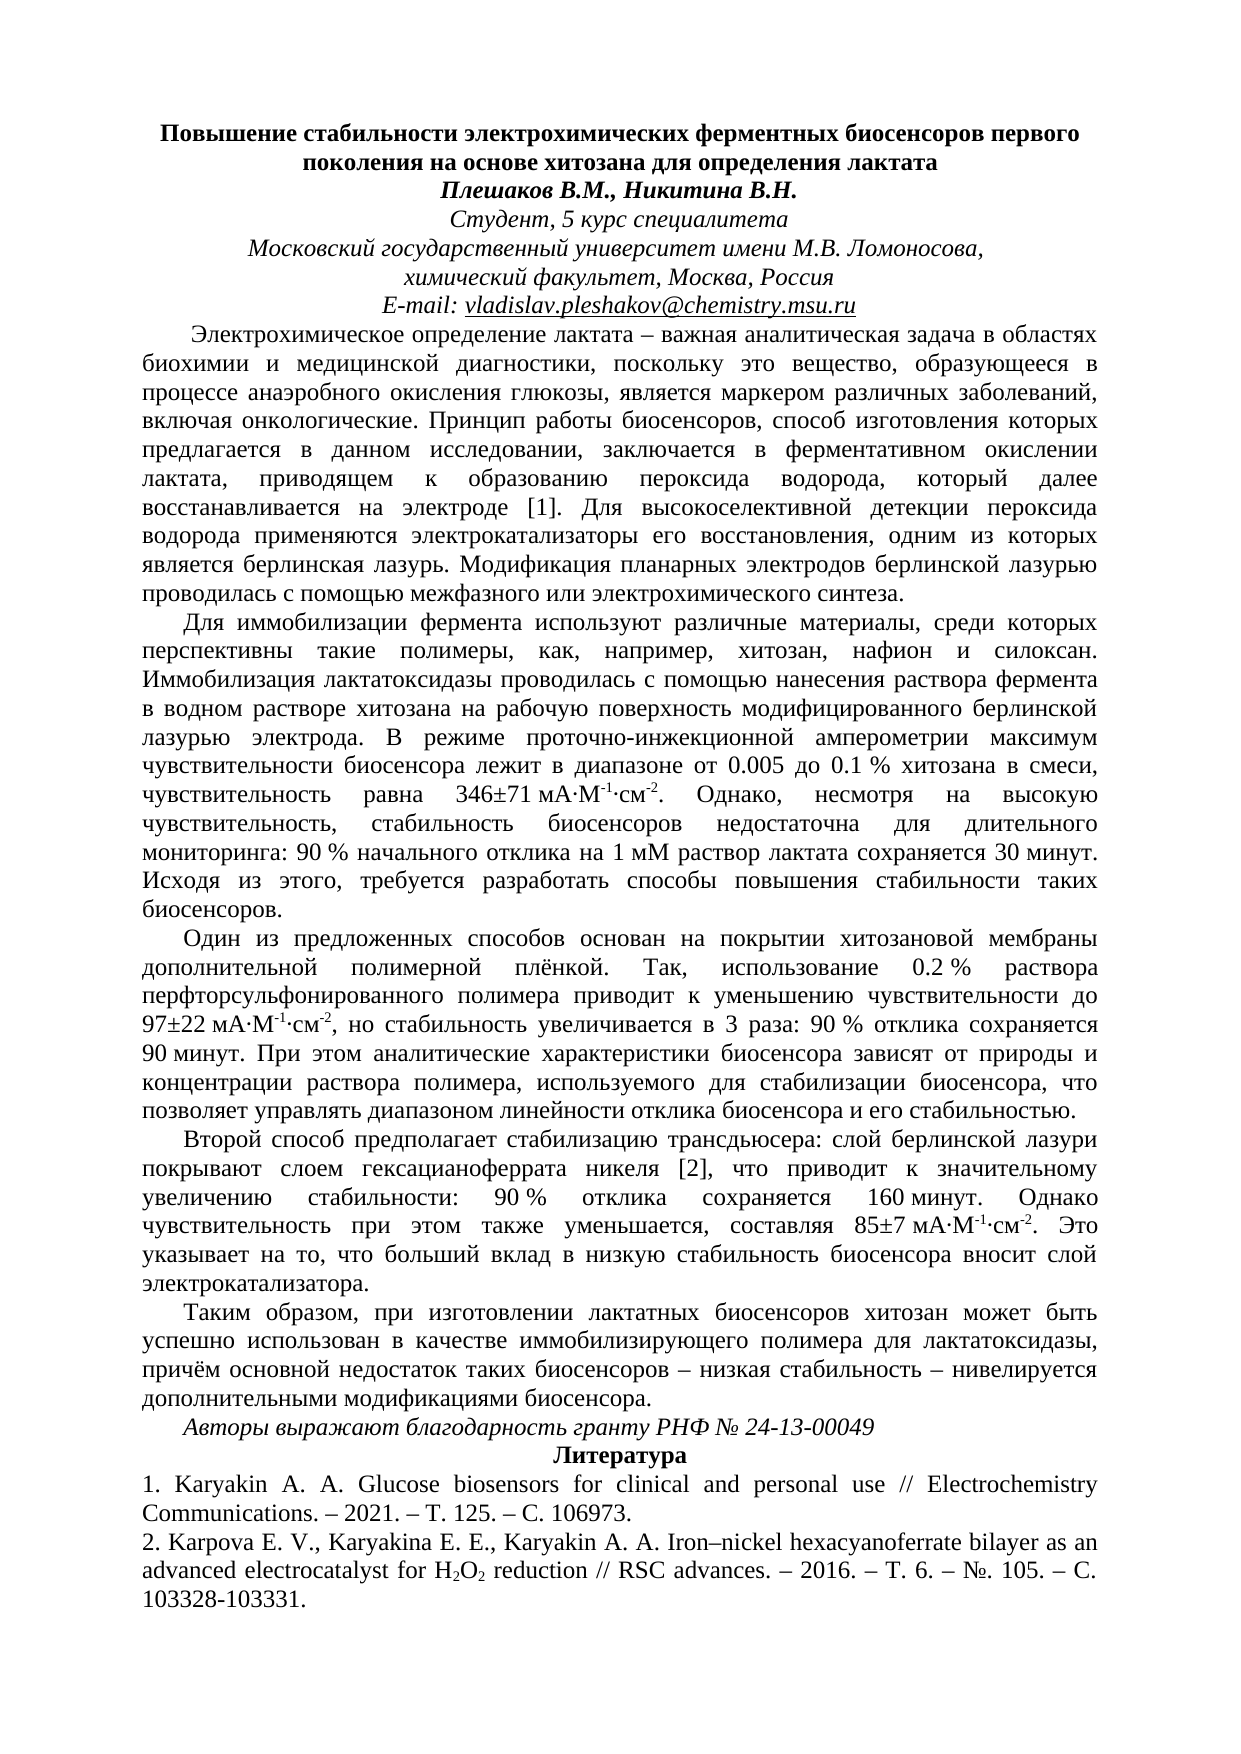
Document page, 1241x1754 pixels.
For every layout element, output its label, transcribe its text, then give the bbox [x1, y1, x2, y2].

text Для иммобилизации фермента используют различные материалы, среди которых перспективны такие полимеры, как, например, хитозан, нафион и силоксан. Иммобилизация лактатоксидазы проводилась с помощью нанесения раствора фермента в водном растворе хитозана на рабочую поверхность модифицированного берлинской лазурью электрода. В режиме проточно-инжекционной амперометрии максимум чувствительности биосенсора лежит в диапазоне от 0.005 до 0.1 % хитозана в смеси, чувствительность равна 346±71 мА∙М-1∙см-2. Однако, несмотря на высокую чувствительность, стабильность биосенсоров недостаточна для длительного мониторинга: 90 % начального отклика на 1 мМ раствор лактата сохраняется 30 минут. Исходя из этого, требуется разработать способы повышения стабильности таких биосенсоров. [142, 607, 1098, 923]
text Повышение стабильности электрохимических ферментных биосенсоров первого поколения на основе хитозана для определения лактата [142, 118, 1098, 176]
text Авторы выражают благодарность гранту РНФ № 24-13-00049 [142, 1412, 1098, 1441]
text Московский государственный университет имени М.В. Ломоносова, [142, 233, 1098, 262]
text Плешаков В.М., Никитина В.Н. [142, 176, 1098, 204]
text Один из предложенных способов основан на покрытии хитозановой мембраны дополнительной полимерной плёнкой. Так, использование 0.2 % раствора перфторсульфонированного полимера приводит к уменьшению чувствительности до 97±22 мА∙М-1∙см-2, но стабильность увеличивается в 3 раза: 90 % отклика сохраняется 90 минут. При этом аналитические характеристики биосенсора зависят от природы и концентрации раствора полимера, используемого для стабилизации биосенсора, что позволяет управлять диапазоном линейности отклика биосенсора и его стабильностью. [142, 923, 1098, 1124]
text 1. Karyakin A. A. Glucose biosensors for clinical and personal use // Electrochemistry Communications. – 2021. – Т. 125. – С. 106973. [142, 1469, 1098, 1527]
text Студент, 5 курс специалитета [142, 204, 1098, 233]
text Таким образом, при изготовлении лактатных биосенсоров хитозан может быть успешно использован в качестве иммобилизирующего полимера для лактатоксидазы, причём основной недостаток таких биосенсоров – низкая стабильность – нивелируется дополнительными модификациями биосенсора. [142, 1297, 1098, 1412]
text Литература [142, 1441, 1098, 1469]
text 2. Karpova E. V., Karyakina E. E., Karyakin A. A. Iron–nickel hexacyanoferrate bilayer as an advanced electrocatalyst for H2O2 reduction // RSC advances. – 2016. – Т. 6. – №. 105. – С. 103328-103331. [142, 1527, 1098, 1613]
text химический факультет, Москва, Россия [142, 262, 1098, 291]
text Второй способ предполагает стабилизацию трансдьюсера: слой берлинской лазури покрывают слоем гексацианоферрата никеля [2], что приводит к значительному увеличению стабильности: 90 % отклика сохраняется 160 минут. Однако чувствительность при этом также уменьшается, составляя 85±7 мА∙М-1∙см-2. Это указывает на то, что больший вклад в низкую стабильность биосенсора вносит слой электрокатализатора. [142, 1124, 1098, 1297]
text Электрохимическое определение лактата – важная аналитическая задача в областях биохимии и медицинской диагностики, поскольку это вещество, образующееся в процессе анаэробного окисления глюкозы, является маркером различных заболеваний, включая онкологические. Принцип работы биосенсоров, способ изготовления которых предлагается в данном исследовании, заключается в ферментативном окислении лактата, приводящем к образованию пероксида водорода, который далее восстанавливается на электроде [1]. Для высокоселективной детекции пероксида водорода применяются электрокатализаторы его восстановления, одним из которых является берлинская лазурь. Модификация планарных электродов берлинской лазурью проводилась с помощью межфазного или электрохимического синтеза. [142, 319, 1098, 607]
text E-mail: vladislav.pleshakov@chemistry.msu.ru [142, 291, 1098, 319]
